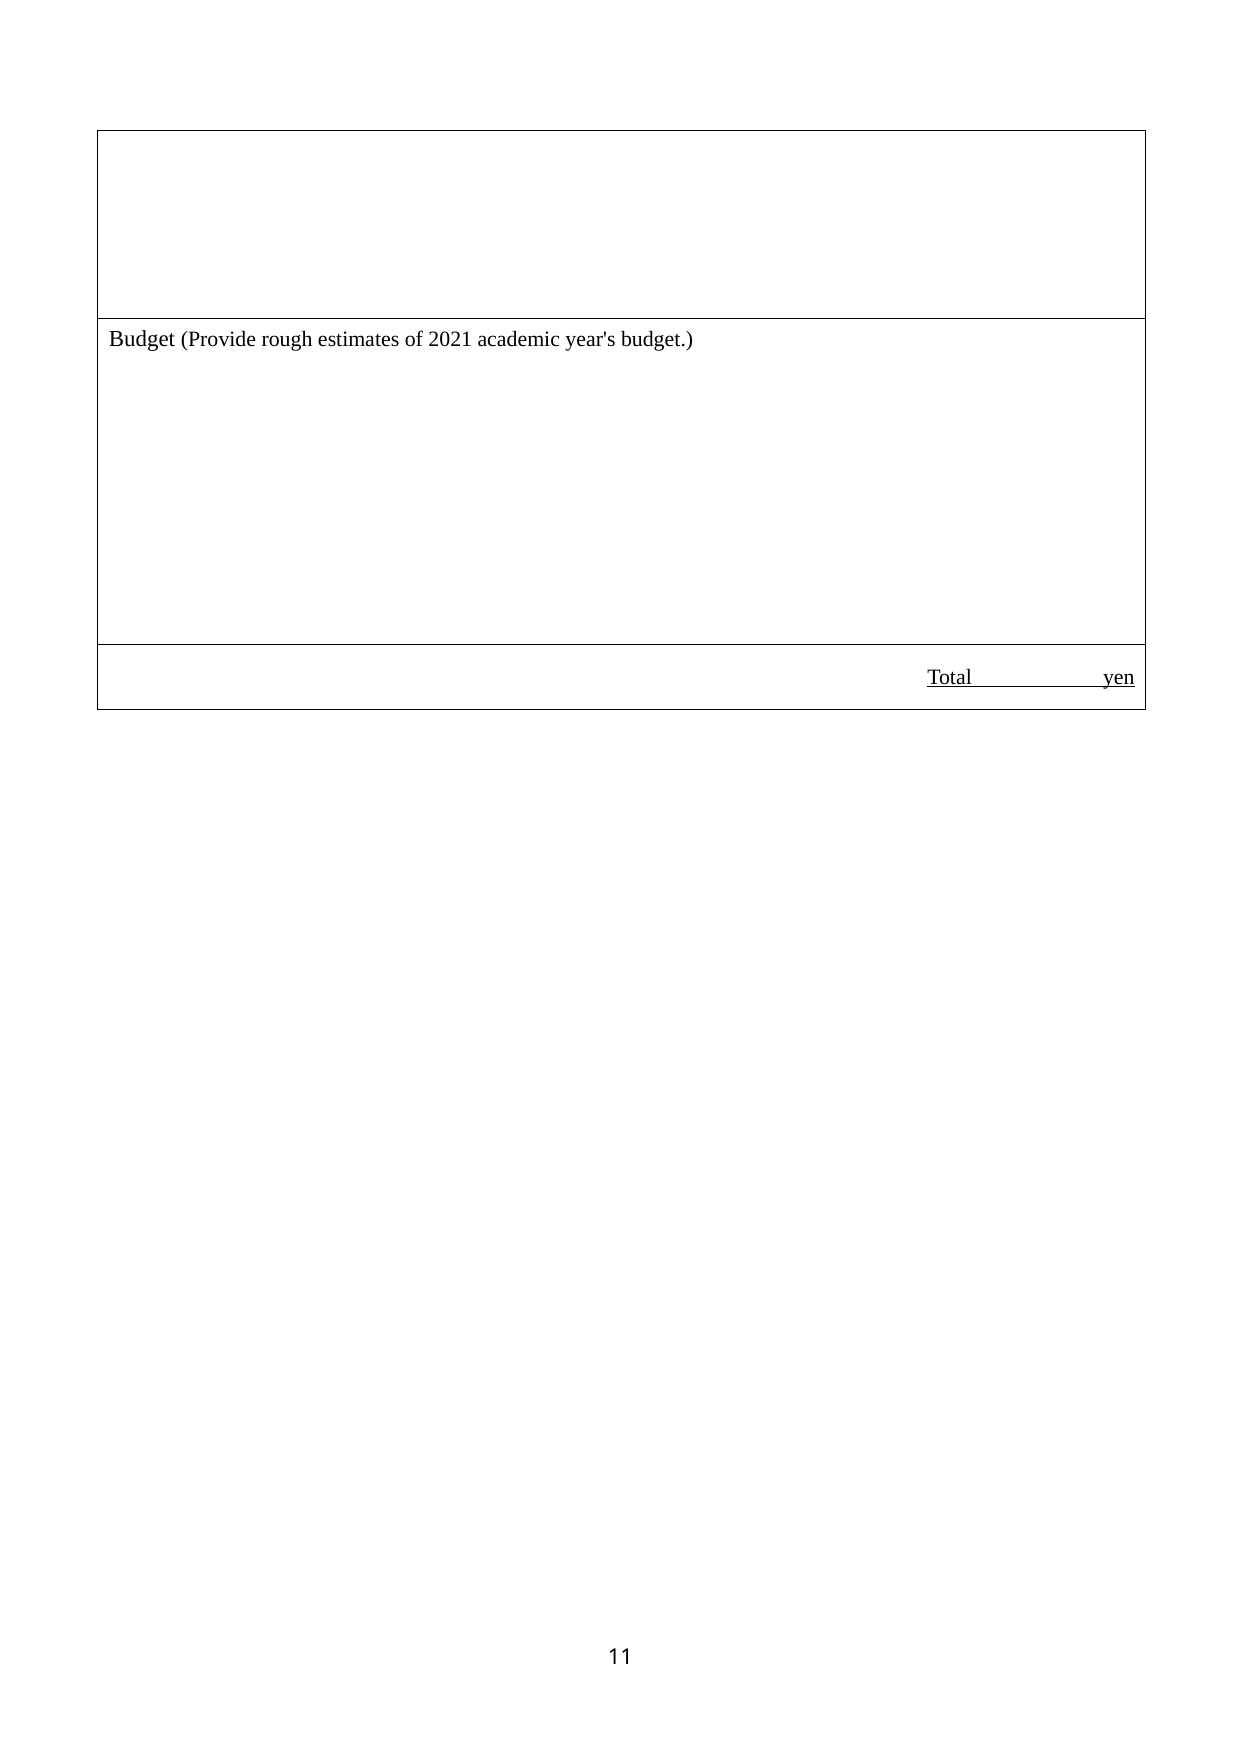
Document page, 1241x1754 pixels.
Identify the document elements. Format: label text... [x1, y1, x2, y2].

table_cell Budget (Provide rough estimates of 2021 academic year's budget.) [98, 319, 1145, 644]
table_cell Total yen [98, 645, 1145, 708]
table_header [98, 131, 1145, 318]
